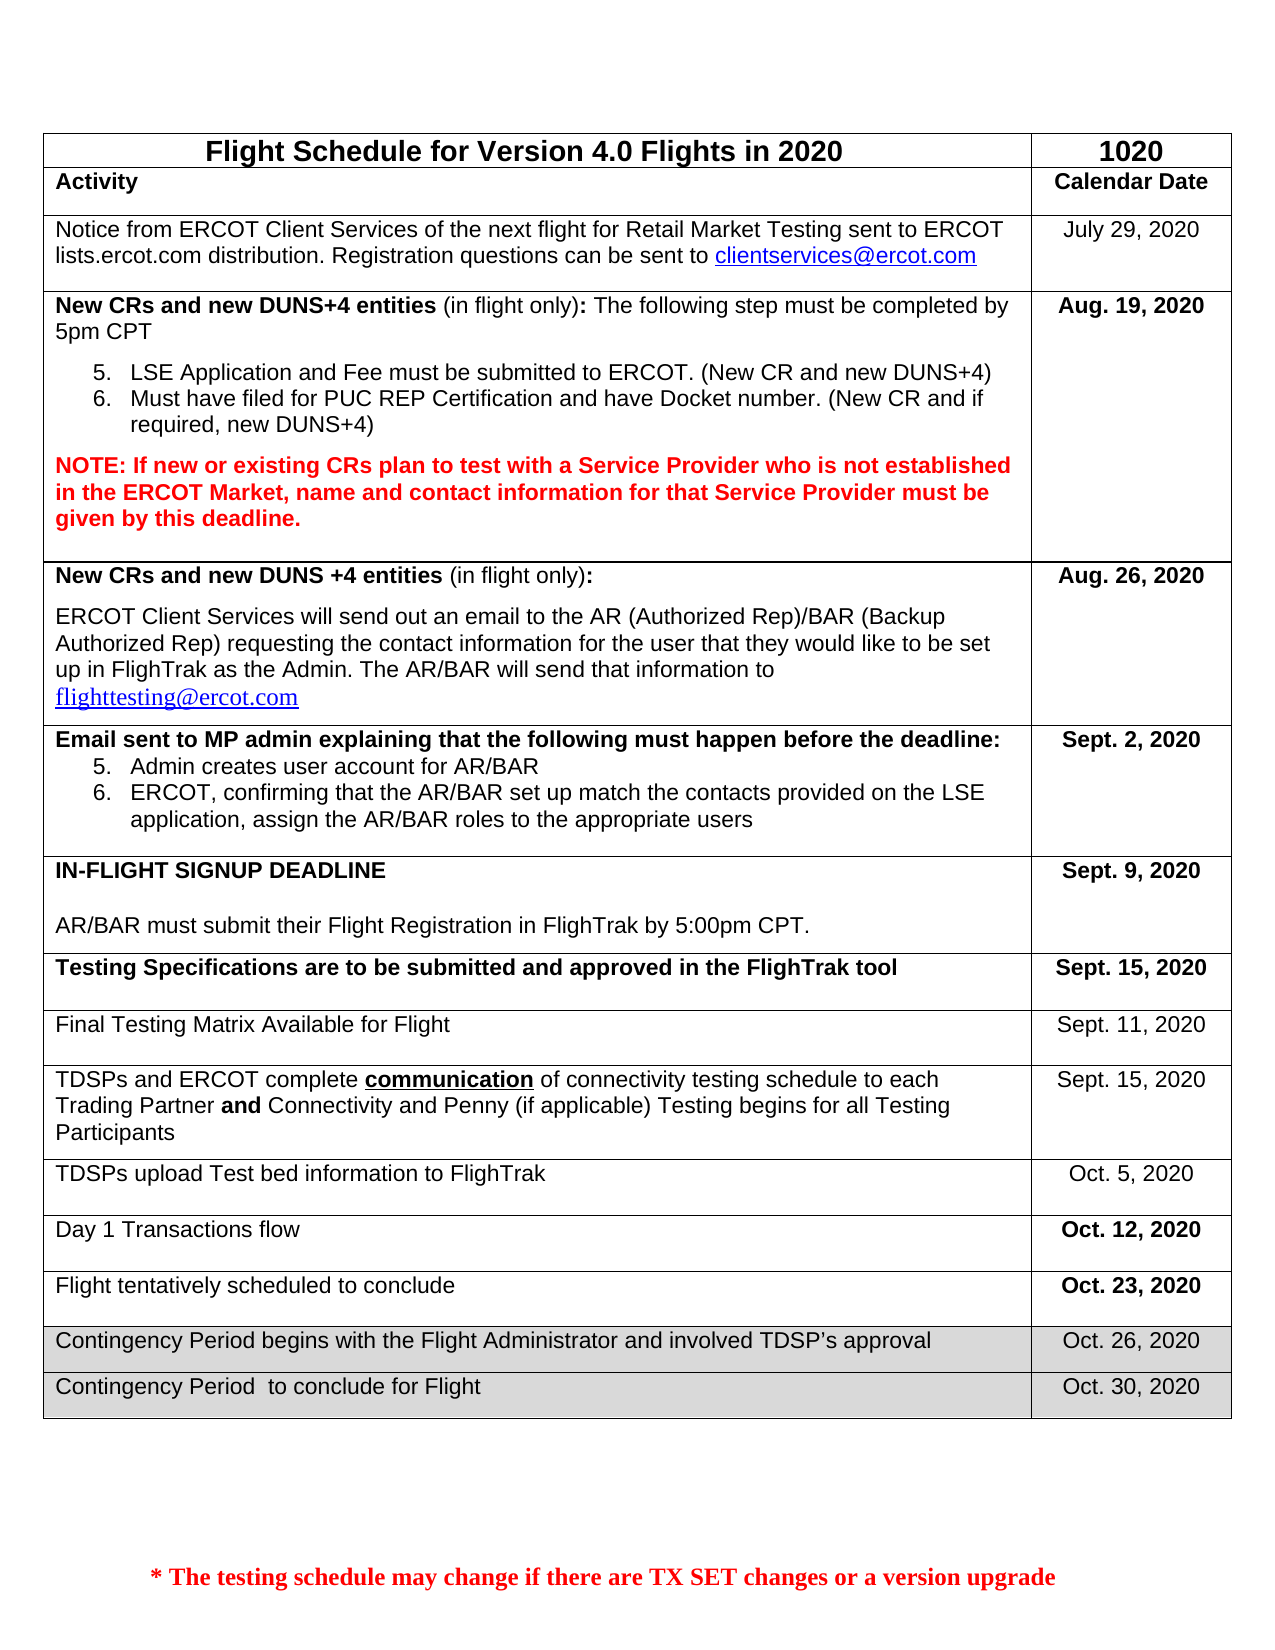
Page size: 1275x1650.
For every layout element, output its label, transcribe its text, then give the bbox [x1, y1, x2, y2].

table_cell Sept. 9, 2020 [1032, 857, 1231, 952]
table_cell July 29, 2020 [1032, 216, 1231, 291]
table_cell Oct. 5, 2020 [1032, 1160, 1231, 1214]
table_cell Oct. 23, 2020 [1032, 1272, 1231, 1326]
table_cell Aug. 26, 2020 [1032, 563, 1231, 725]
table_cell Contingency Period begins with the Flight Administrator and involved TDSP’s approval [44, 1327, 1031, 1372]
table_cell TDSPs upload Test bed information to FlighTrak [44, 1160, 1031, 1214]
table_cell Sept. 15, 2020 [1032, 1066, 1231, 1159]
table_cell Day 1 Transactions flow [44, 1216, 1031, 1271]
table_cell Oct. 30, 2020 [1032, 1373, 1231, 1417]
table_cell Aug. 19, 2020 [1032, 292, 1231, 561]
table_cell Sept. 2, 2020 [1032, 726, 1231, 856]
table_cell IN-FLIGHT SIGNUP DEADLINE AR/BAR must submit their Flight Registration in FlighTrak by 5:00pm CPT. [44, 857, 1031, 952]
table_header 1020 [1032, 134, 1231, 167]
table_header Flight Schedule for Version 4.0 Flights in 2020 [44, 134, 1031, 167]
table_cell Email sent to MP admin explaining that the following must happen before the deadline: Admin creates user account for AR/BAR ERCOT, confirming that the AR/BAR set up match the contacts provided on the LSE application, assign the AR/BAR roles to the appropriate users [44, 726, 1031, 856]
table_cell Notice from ERCOT Client Services of the next flight for Retail Market Testing sent to ERCOT lists.ercot.com distribution. Registration questions can be sent to clientservices@ercot.com [44, 216, 1031, 291]
table_cell Contingency Period to conclude for Flight [44, 1373, 1031, 1417]
table_cell New CRs and new DUNS +4 entities (in flight only): ERCOT Client Services will send out an email to the AR (Authorized Rep)/BAR (Backup Authorized Rep) requesting the contact information for the user that they would like to be set up in FlighTrak as the Admin. The AR/BAR will send that information to flighttesting@ercot.com [44, 563, 1031, 725]
table_cell TDSPs and ERCOT complete communication of connectivity testing schedule to each Trading Partner and Connectivity and Penny (if applicable) Testing begins for all Testing Participants [44, 1066, 1031, 1159]
table_cell Final Testing Matrix Available for Flight [44, 1011, 1031, 1065]
table_cell Flight tentatively scheduled to conclude [44, 1272, 1031, 1326]
table_cell Sept. 15, 2020 [1032, 954, 1231, 1009]
table_cell Calendar Date [1032, 168, 1231, 215]
table_cell Oct. 26, 2020 [1032, 1327, 1231, 1372]
table_cell Activity [44, 168, 1031, 215]
table_cell Sept. 11, 2020 [1032, 1011, 1231, 1065]
table_cell Testing Specifications are to be submitted and approved in the FlighTrak tool [44, 954, 1031, 1009]
table_cell Oct. 12, 2020 [1032, 1216, 1231, 1271]
table_cell New CRs and new DUNS+4 entities (in flight only): The following step must be completed by 5pm CPT LSE Application and Fee must be submitted to ERCOT. (New CR and new DUNS+4) Must have filed for PUC REP Certification and have Docket number. (New CR and if required, new DUNS+4) NOTE: If new or existing CRs plan to test with a Service Provider who is not established in the ERCOT Market, name and contact information for that Service Provider must be given by this deadline. [44, 292, 1031, 561]
